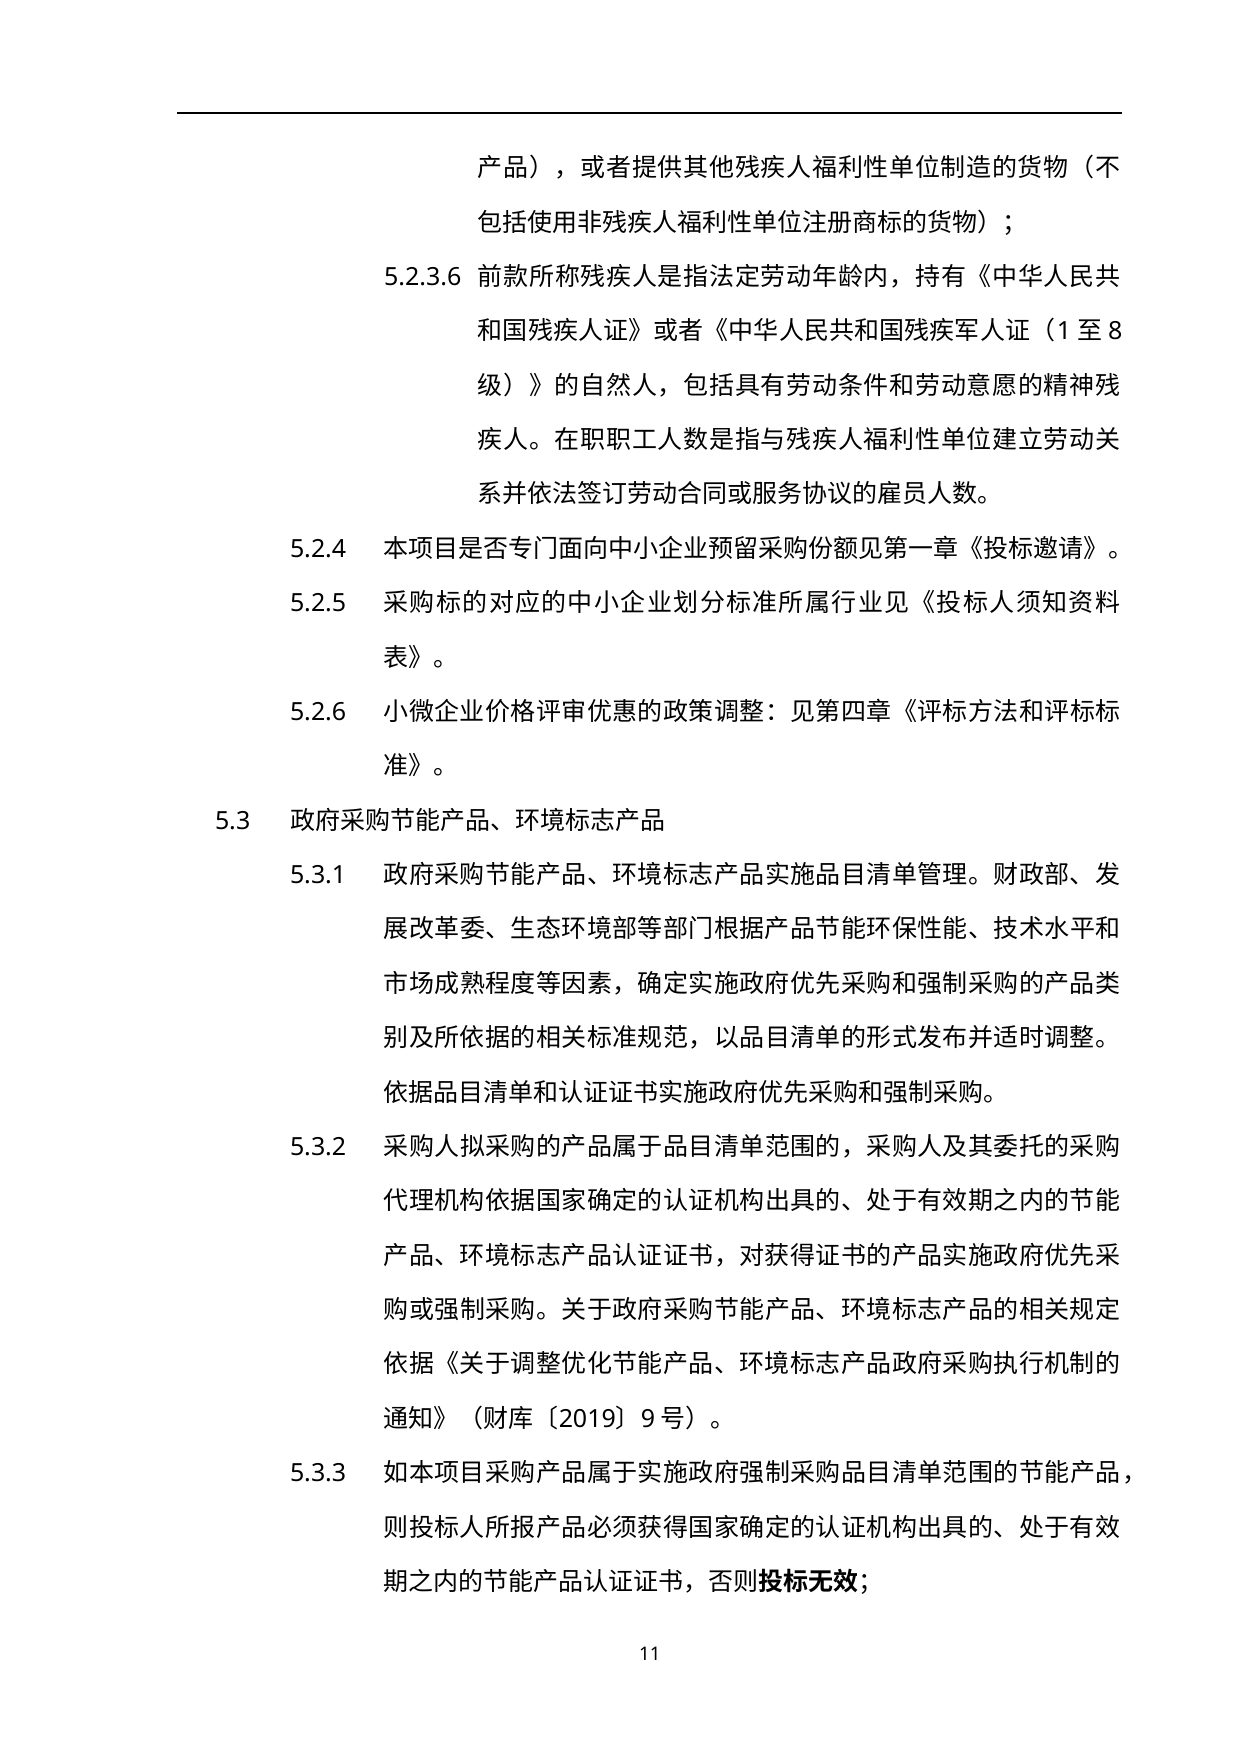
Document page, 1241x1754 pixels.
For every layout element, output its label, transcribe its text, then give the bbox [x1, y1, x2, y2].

text 5.3.3 如本项目采购产品属于实施政府强制采购品目清单范围的节能产品，则投标人所报产品必须获得国家确定的认证机构出具的、处于有效期之内的节能产品认证证书，否则投标无效； [290, 1453, 1122, 1598]
text 5.3.1 政府采购节能产品、环境标志产品实施品目清单管理。财政部、发展改革委、生态环境部等部门根据产品节能环保性能、技术水平和市场成熟程度等因素，确定实施政府优先采购和强制采购的产品类别及所依据的相关标准规范，以品目清单的形式发布并适时调整。依据品目清单和认证证书实施政府优先采购和强制采购。 [290, 854, 1122, 1108]
text 5.2.6 小微企业价格评审优惠的政策调整：见第四章《评标方法和评标标准》。 [290, 691, 1122, 782]
text 5.3 政府采购节能产品、环境标志产品 [215, 800, 1122, 836]
text 5.2.5 采购标的对应的中小企业划分标准所属行业见《投标人须知资料表》。 [290, 583, 1122, 673]
text 5.3.2 采购人拟采购的产品属于品目清单范围的，采购人及其委托的采购代理机构依据国家确定的认证机构出具的、处于有效期之内的节能产品、环境标志产品认证证书，对获得证书的产品实施政府优先采购或强制采购。关于政府采购节能产品、环境标志产品的相关规定依据《关于调整优化节能产品、环境标志产品政府采购执行机制的通知》（财库〔2019〕9号）。 [290, 1126, 1122, 1434]
text 5.2.3.6 前款所称残疾人是指法定劳动年龄内，持有《中华人民共和国残疾人证》或者《中华人民共和国残疾军人证（1 至8 级）》的自然人，包括具有劳动条件和劳动意愿的精神残疾人。在职职工人数是指与残疾人福利性单位建立劳动关系并依法签订劳动合同或服务协议的雇员人数。 [384, 256, 1122, 510]
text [384, 148, 1122, 238]
text 5.2.4 本项目是否专门面向中小企业预留采购份额见第一章《投标邀请》。 [290, 528, 1122, 564]
